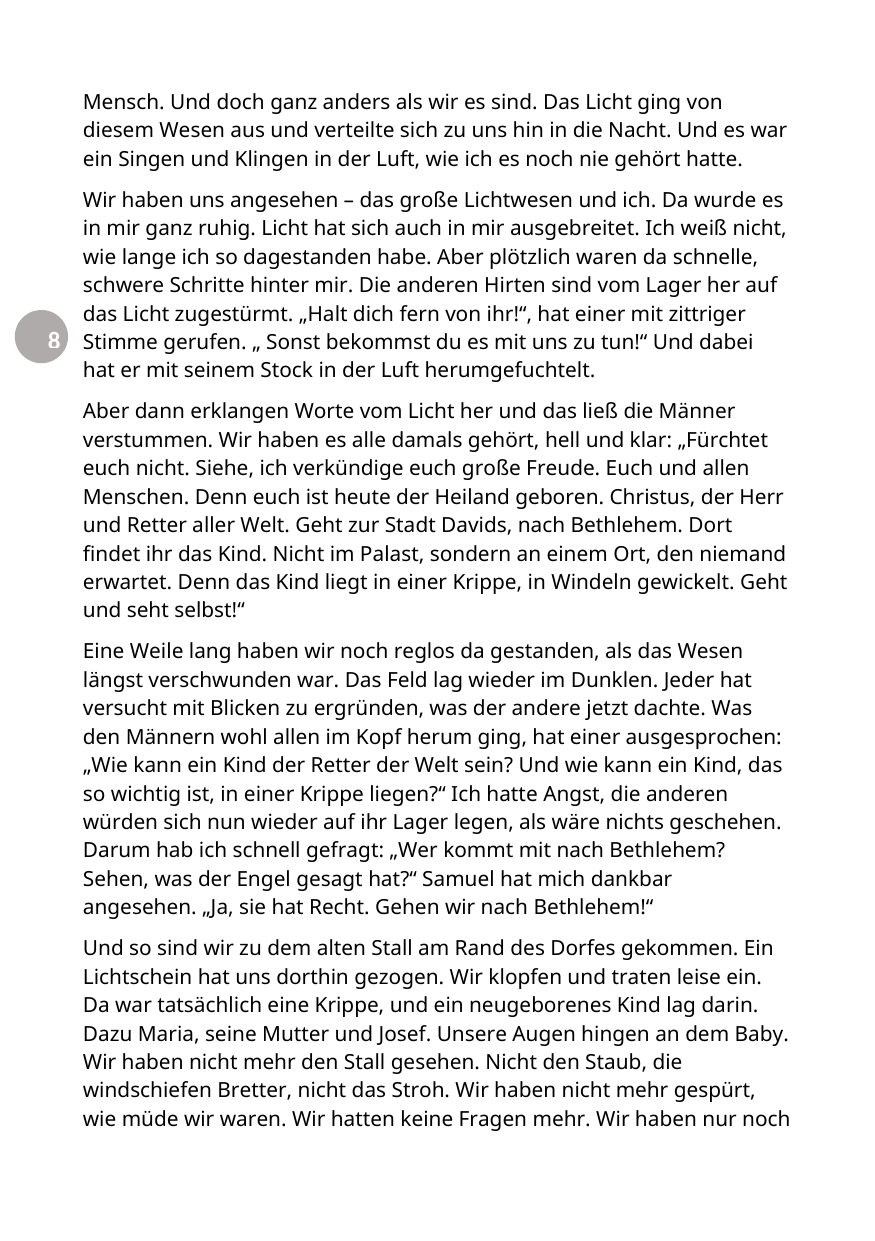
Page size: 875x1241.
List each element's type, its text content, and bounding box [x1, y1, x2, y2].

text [83, 933, 791, 1132]
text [83, 87, 791, 172]
text Wir haben uns angesehen – das große Lichtwesen und ich. Da wurde es in mir ganz ruhig. Licht hat sich auch in mir ausgebreitet. Ich weiß nicht, wie lange ich so dagestanden habe. Aber plötzlich waren da schnelle, schwere Schritte hinter mir. Die anderen Hirten sind vom Lager her auf das Licht zugestürmt. „Halt dich fern von ihr!“, hat einer mit zittriger Stimme gerufen. „ Sonst bekommst du es mit uns zu tun!“ Und dabei hat er mit seinem Stock in der Luft herumgefuchtelt. [83, 185, 791, 384]
text Aber dann erklangen Worte vom Licht her und das ließ die Männer verstummen. Wir haben es alle damals gehört, hell und klar: „Fürchtet euch nicht. Siehe, ich verkündige euch große Freude. Euch und allen Menschen. Denn euch ist heute der Heiland geboren. Christus, der Herr und Retter aller Welt. Geht zur Stadt Davids, nach Bethlehem. Dort findet ihr das Kind. Nicht im Palast, sondern an einem Ort, den niemand erwartet. Denn das Kind liegt in einer Krippe, in Windeln gewickelt. Geht und seht selbst!“ [83, 396, 791, 624]
text Eine Weile lang haben wir noch reglos da gestanden, als das Wesen längst verschwunden war. Das Feld lag wieder im Dunklen. Jeder hat versucht mit Blicken zu ergründen, was der andere jetzt dachte. Was den Männern wohl allen im Kopf herum ging, hat einer ausgesprochen: „Wie kann ein Kind der Retter der Welt sein? Und wie kann ein Kind, das so wichtig ist, in einer Krippe liegen?“ Ich hatte Angst, die anderen würden sich nun wieder auf ihr Lager legen, als wäre nichts geschehen. Darum hab ich schnell gefragt: „Wer kommt mit nach Bethlehem? Sehen, was der Engel gesagt hat?“ Samuel hat mich dankbar angesehen. „Ja, sie hat Recht. Gehen wir nach Bethlehem!“ [83, 636, 791, 921]
